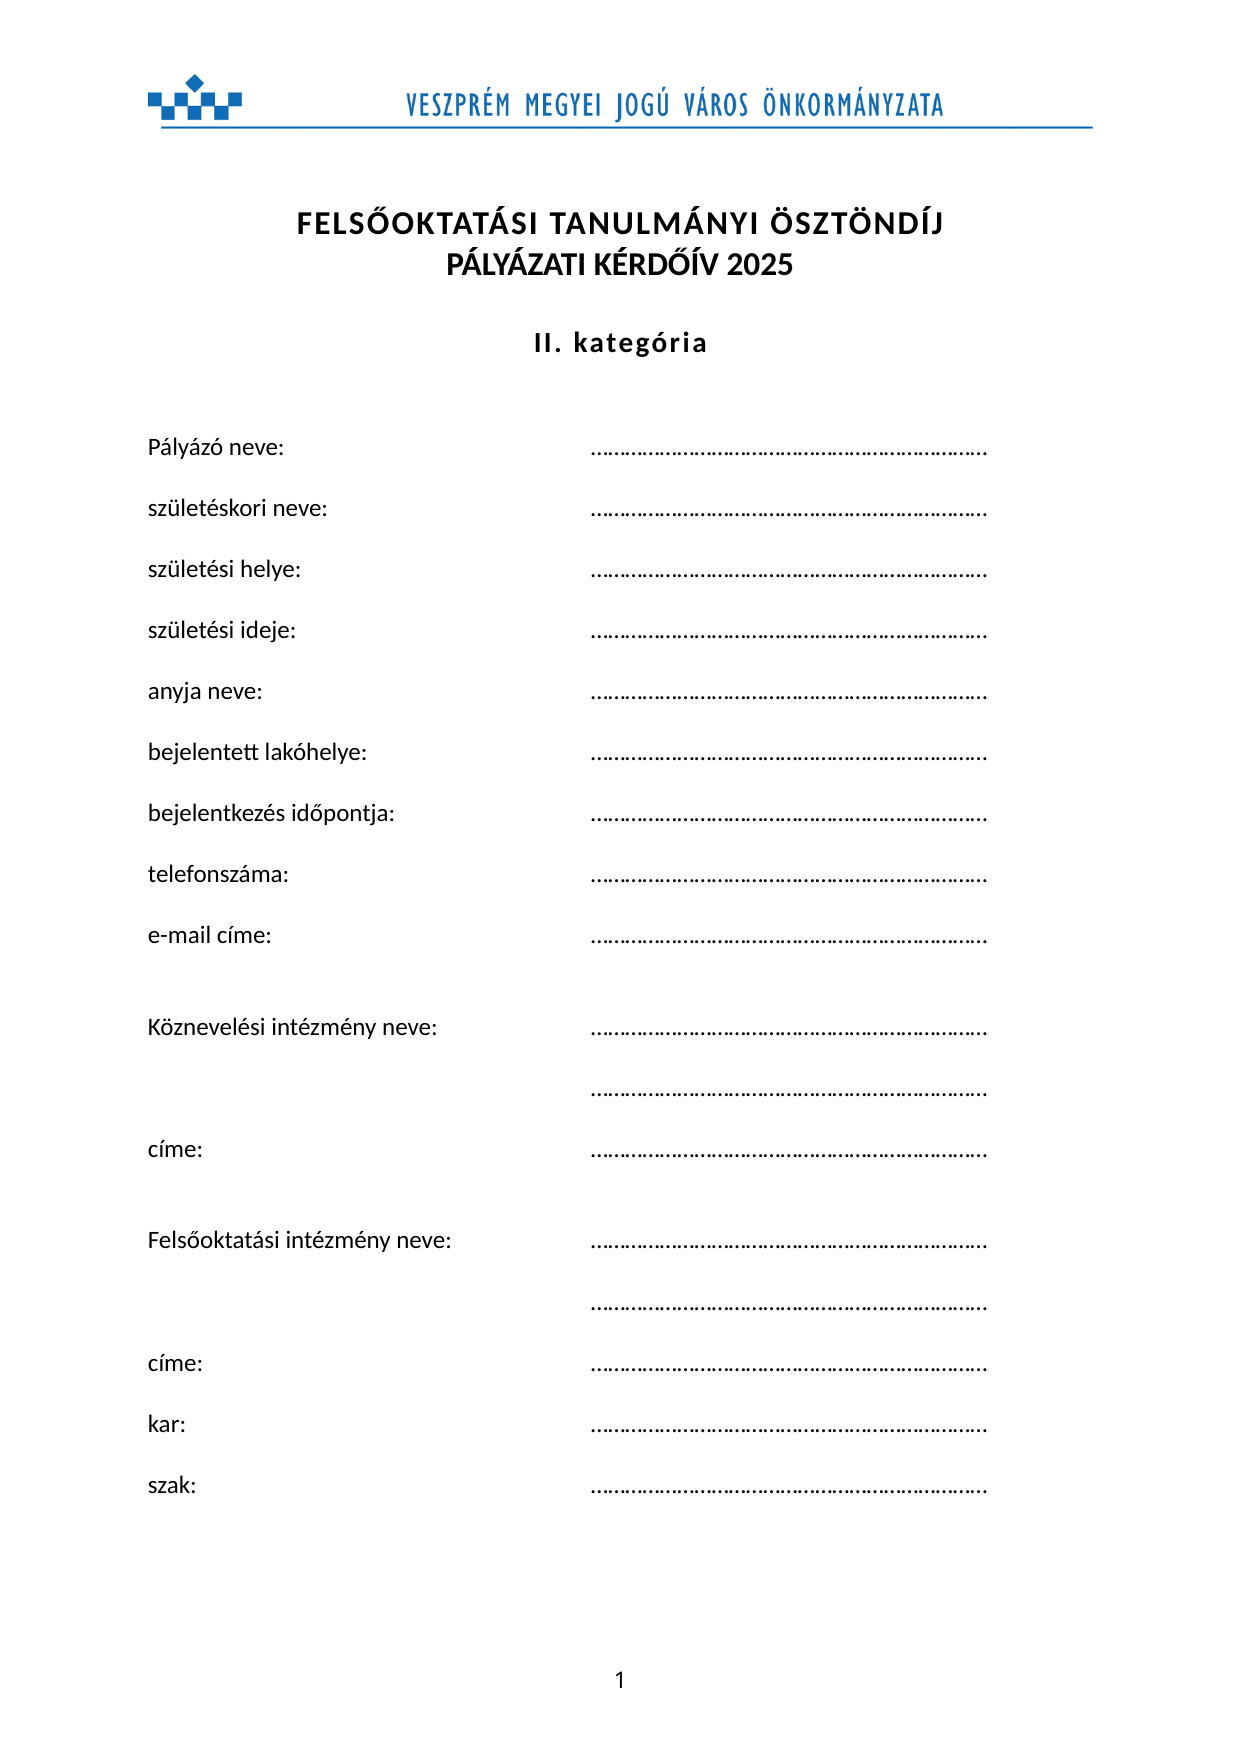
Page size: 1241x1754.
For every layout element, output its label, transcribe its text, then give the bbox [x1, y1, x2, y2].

text anyja neve: …………………………………………………………… [148, 675, 1093, 706]
text II. kategória [148, 324, 1093, 360]
text …………………………………………………………… [148, 1072, 1093, 1102]
text születési ideje: …………………………………………………………… [148, 614, 1093, 645]
text címe: …………………………………………………………… [148, 1347, 1093, 1377]
text bejelentett lakóhelye: …………………………………………………………… [148, 736, 1093, 767]
text telefonszáma: …………………………………………………………… [148, 858, 1093, 889]
text címe: …………………………………………………………… [148, 1133, 1093, 1163]
text Köznevelési intézmény neve: …………………………………………………………… [148, 1011, 1093, 1041]
text …………………………………………………………… [148, 1286, 1093, 1316]
text PÁLYÁZATI KÉRDŐÍV 2025 [148, 243, 1093, 283]
text kar: …………………………………………………………… [148, 1408, 1093, 1438]
text születési helye: …………………………………………………………… [148, 553, 1093, 584]
text FELSŐOKTATÁSI TANULMÁNYI ÖSZTÖNDÍJ [148, 202, 1093, 243]
text szak: …………………………………………………………… [148, 1469, 1093, 1499]
text Pályázó neve: …………………………………………………………… [148, 431, 1093, 462]
text születéskori neve: …………………………………………………………… [148, 492, 1093, 523]
text e-mail címe: …………………………………………………………… [148, 919, 1093, 950]
text bejelentkezés időpontja: …………………………………………………………… [148, 797, 1093, 828]
text Felsőoktatási intézmény neve: …………………………………………………………… [148, 1224, 1093, 1255]
picture [147, 73, 1093, 130]
